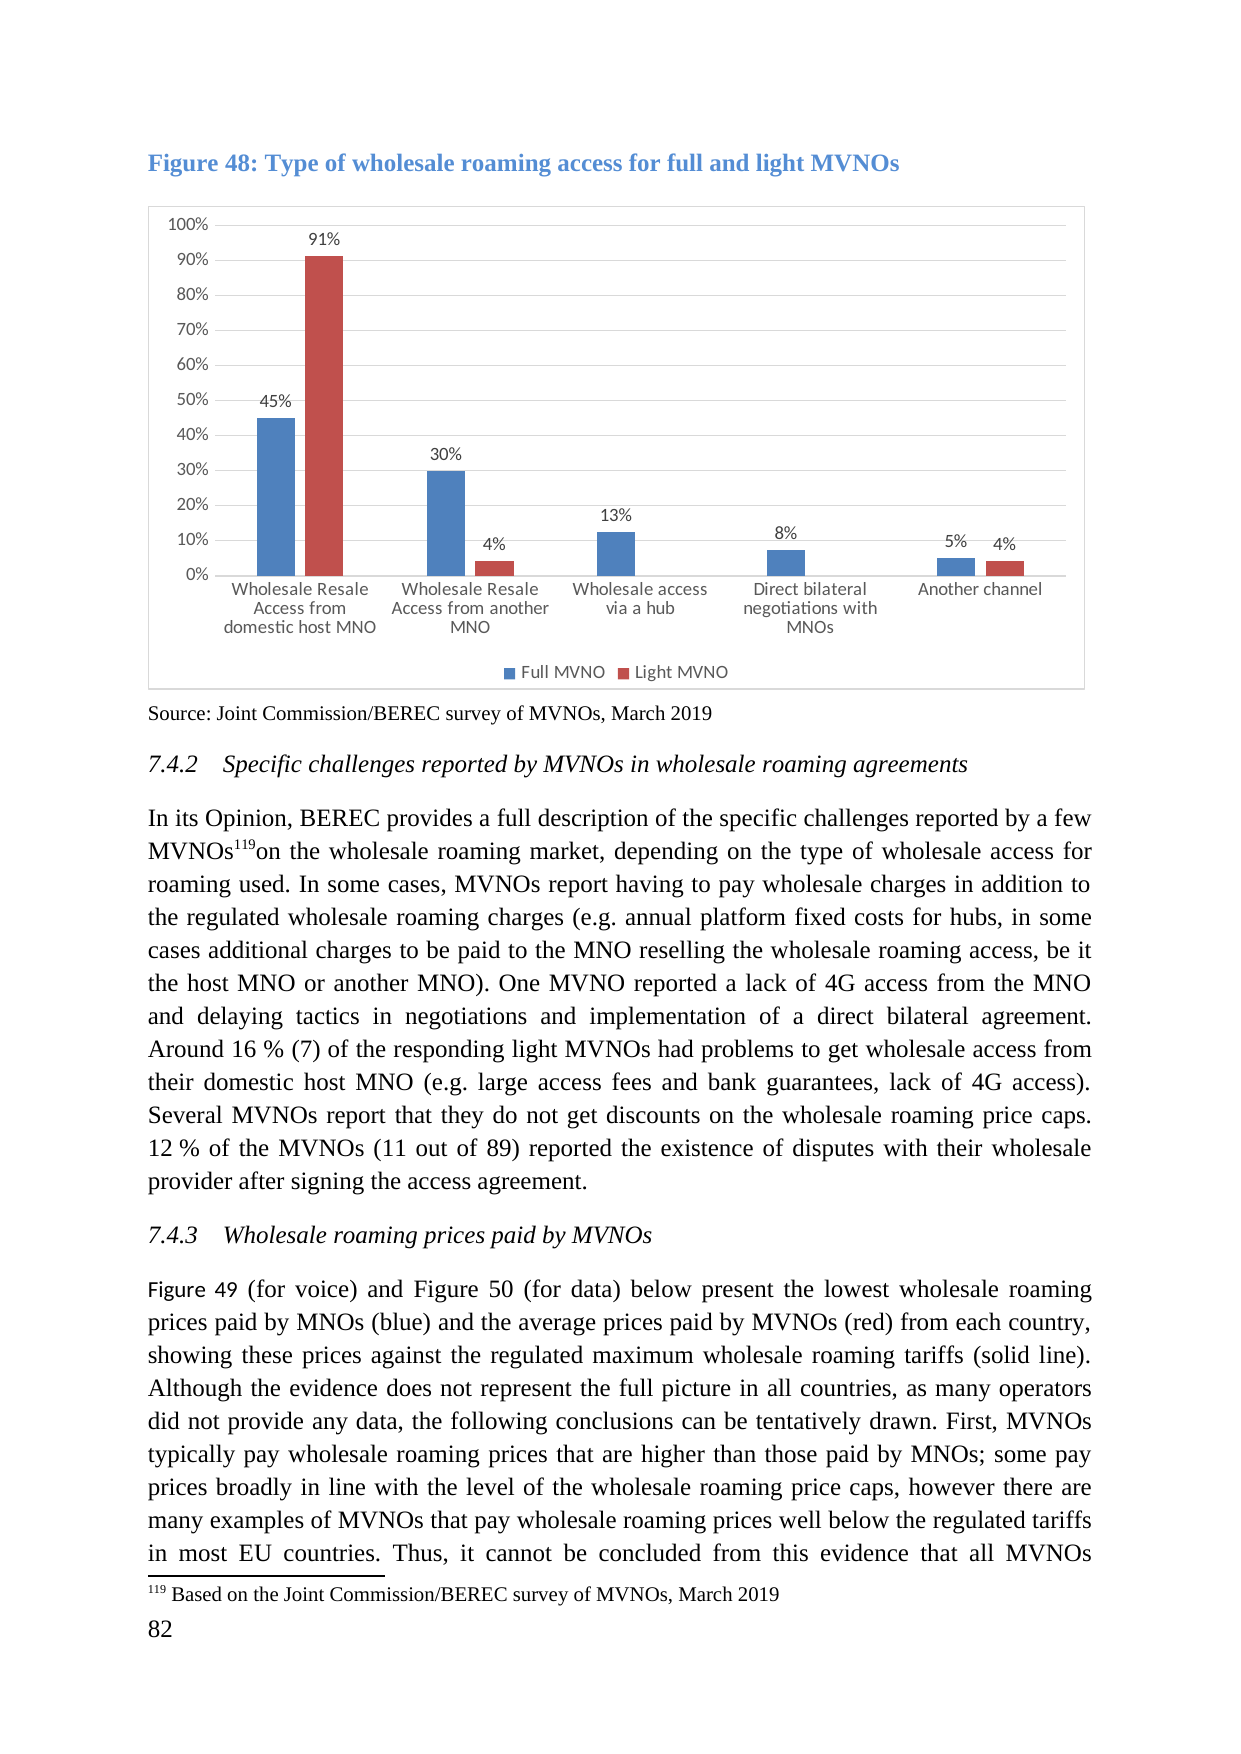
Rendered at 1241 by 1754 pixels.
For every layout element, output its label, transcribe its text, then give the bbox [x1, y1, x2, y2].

text Figure 48: Type of wholesale roaming access for full and light MVNOs [148, 148, 1093, 176]
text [148, 1274, 1093, 1567]
subtitle Wholesale roaming prices paid by MVNOs [148, 1220, 1093, 1248]
text Source: Joint Commission/BEREC survey of MVNOs, March 2019 [148, 700, 1093, 724]
subtitle Specific challenges reported by MVNOs in wholesale roaming agreements [148, 749, 1093, 778]
text In its Opinion, BEREC provides a full description of the specific challenges reported by a few MVNOson the wholesale roaming market, depending on the type of wholesale access for roaming used. In some cases, MVNOs report having to pay wholesale charges in addition to the regulated wholesale roaming charges (e.g. annual platform fixed costs for hubs, in some cases additional charges to be paid to the MNO reselling the wholesale roaming access, be it the host MNO or another MNO). One MVNO reported a lack of 4G access from the MNO and delaying tactics in negotiations and implementation of a direct bilateral agreement. Around 16 % (7) of the responding light MVNOs had problems to get wholesale access from their domestic host MNO (e.g. large access fees and bank guarantees, lack of 4G access). Several MVNOs report that they do not get discounts on the wholesale roaming price caps. 12 % of the MVNOs (11 out of 89) reported the existence of disputes with their wholesale provider after signing the access agreement. [148, 803, 1093, 1195]
